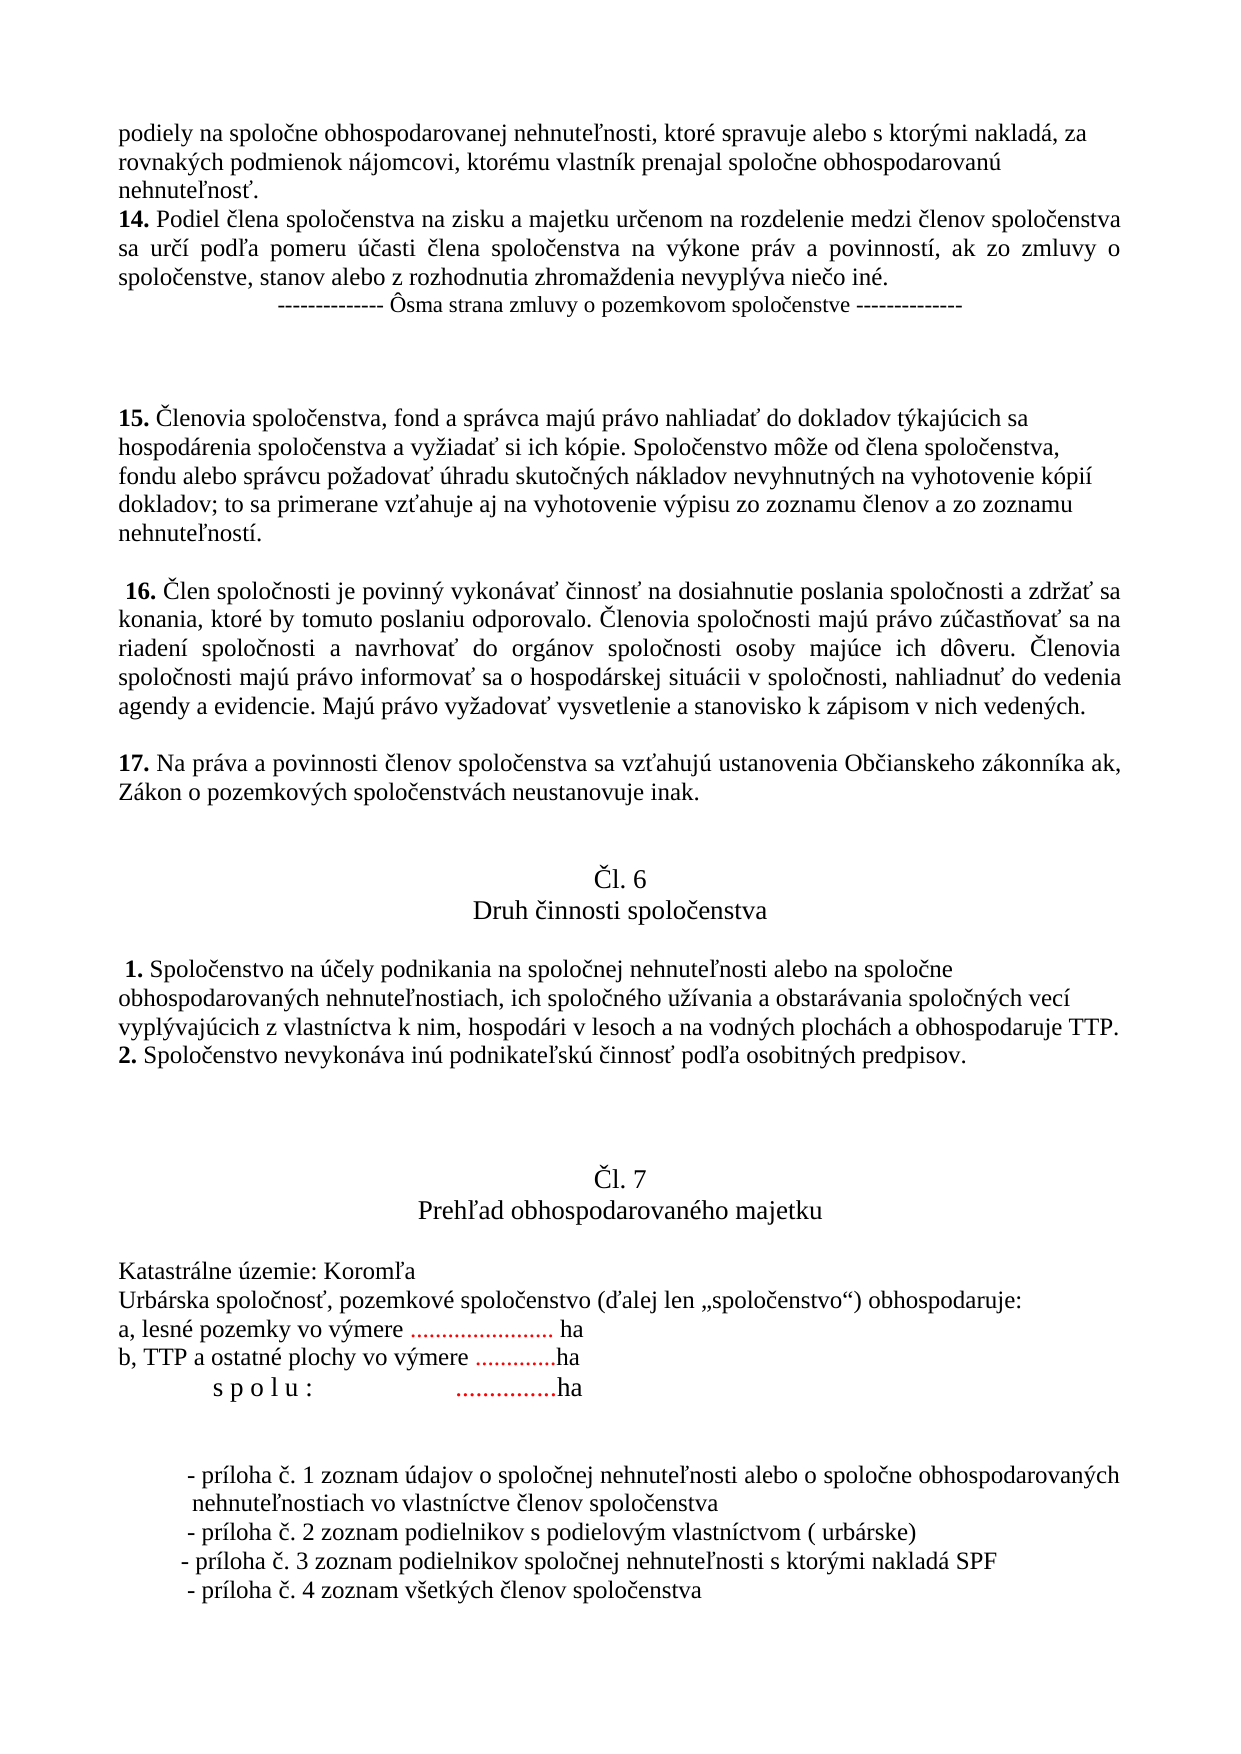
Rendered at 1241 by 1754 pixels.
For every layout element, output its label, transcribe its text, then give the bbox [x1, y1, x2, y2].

text 14. Podiel člena spoločenstva na zisku a majetku určenom na rozdelenie medzi členov spoločenstva sa určí podľa pomeru účasti člena spoločenstva na výkone práv a povinností, ak zo zmluvy o spoločenstve, stanov alebo z rozhodnutia zhromaždenia nevyplýva niečo iné. [118, 204, 1122, 291]
text Katastrálne územie: Koromľa [118, 1256, 1122, 1285]
text - príloha č. 1 zoznam údajov o spoločnej nehnuteľnosti alebo o spoločne obhospodarovaných nehnuteľnostiach vo vlastníctve členov spoločenstva [118, 1460, 1122, 1517]
text - príloha č. 2 zoznam podielnikov s podielovým vlastníctvom ( urbárske) [118, 1517, 1122, 1546]
text b, TTP a ostatné plochy vo výmere .............ha [118, 1342, 1122, 1371]
text 2. Spoločenstvo nevykonáva inú podnikateľskú činnosť podľa osobitných predpisov. [118, 1041, 1122, 1069]
text a, lesné pozemky vo výmere ....................... ha [118, 1314, 1122, 1342]
text -------------- Ôsma strana zmluvy o pozemkovom spoločenstve -------------- [118, 291, 1122, 317]
text - príloha č. 3 zoznam podielnikov spoločnej nehnuteľnosti s ktorými nakladá SPF [118, 1546, 1122, 1575]
text 1. Spoločenstvo na účely podnikania na spoločnej nehnuteľnosti alebo na spoločne obhospodarovaných nehnuteľnostiach, ich spoločného užívania a obstarávania spoločných vecí vyplývajúcich z vlastníctva k nim, hospodári v lesoch a na vodných plochách a obhospodaruje TTP. [118, 954, 1122, 1041]
text 17. Na práva a povinnosti členov spoločenstva sa vzťahujú ustanovenia Občianskeho zákonníka ak, Zákon o pozemkových spoločenstvách neustanovuje inak. [118, 748, 1122, 806]
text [118, 118, 1122, 204]
text Druh činnosti spoločenstva [118, 894, 1122, 926]
text - príloha č. 4 zoznam všetkých členov spoločenstva [118, 1575, 1122, 1603]
text s p o l u : ...............ha [118, 1371, 1122, 1402]
text Urbárska spoločnosť, pozemkové spoločenstvo (ďalej len „spoločenstvo“) obhospodaruje: [118, 1285, 1122, 1314]
text Čl. 6 [118, 863, 1122, 894]
text 15. Členovia spoločenstva, fond a správca majú právo nahliadať do dokladov týkajúcich sa hospodárenia spoločenstva a vyžiadať si ich kópie. Spoločenstvo môže od člena spoločenstva, fondu alebo správcu požadovať úhradu skutočných nákladov nevyhnutných na vyhotovenie kópií dokladov; to sa primerane vzťahuje aj na vyhotovenie výpisu zo zoznamu členov a zo zoznamu nehnuteľností. [118, 403, 1122, 547]
text Čl. 7 [118, 1163, 1122, 1194]
text 16. Člen spoločnosti je povinný vykonávať činnosť na dosiahnutie poslania spoločnosti a zdržať sa konania, ktoré by tomuto poslaniu odporovalo. Členovia spoločnosti majú právo zúčastňovať sa na riadení spoločnosti a navrhovať do orgánov spoločnosti osoby majúce ich dôveru. Členovia spoločnosti majú právo informovať sa o hospodárskej situácii v spoločnosti, nahliadnuť do vedenia agendy a evidencie. Majú právo vyžadovať vysvetlenie a stanovisko k zápisom v nich vedených. [118, 576, 1122, 719]
text Prehľad obhospodarovaného majetku [118, 1194, 1122, 1225]
